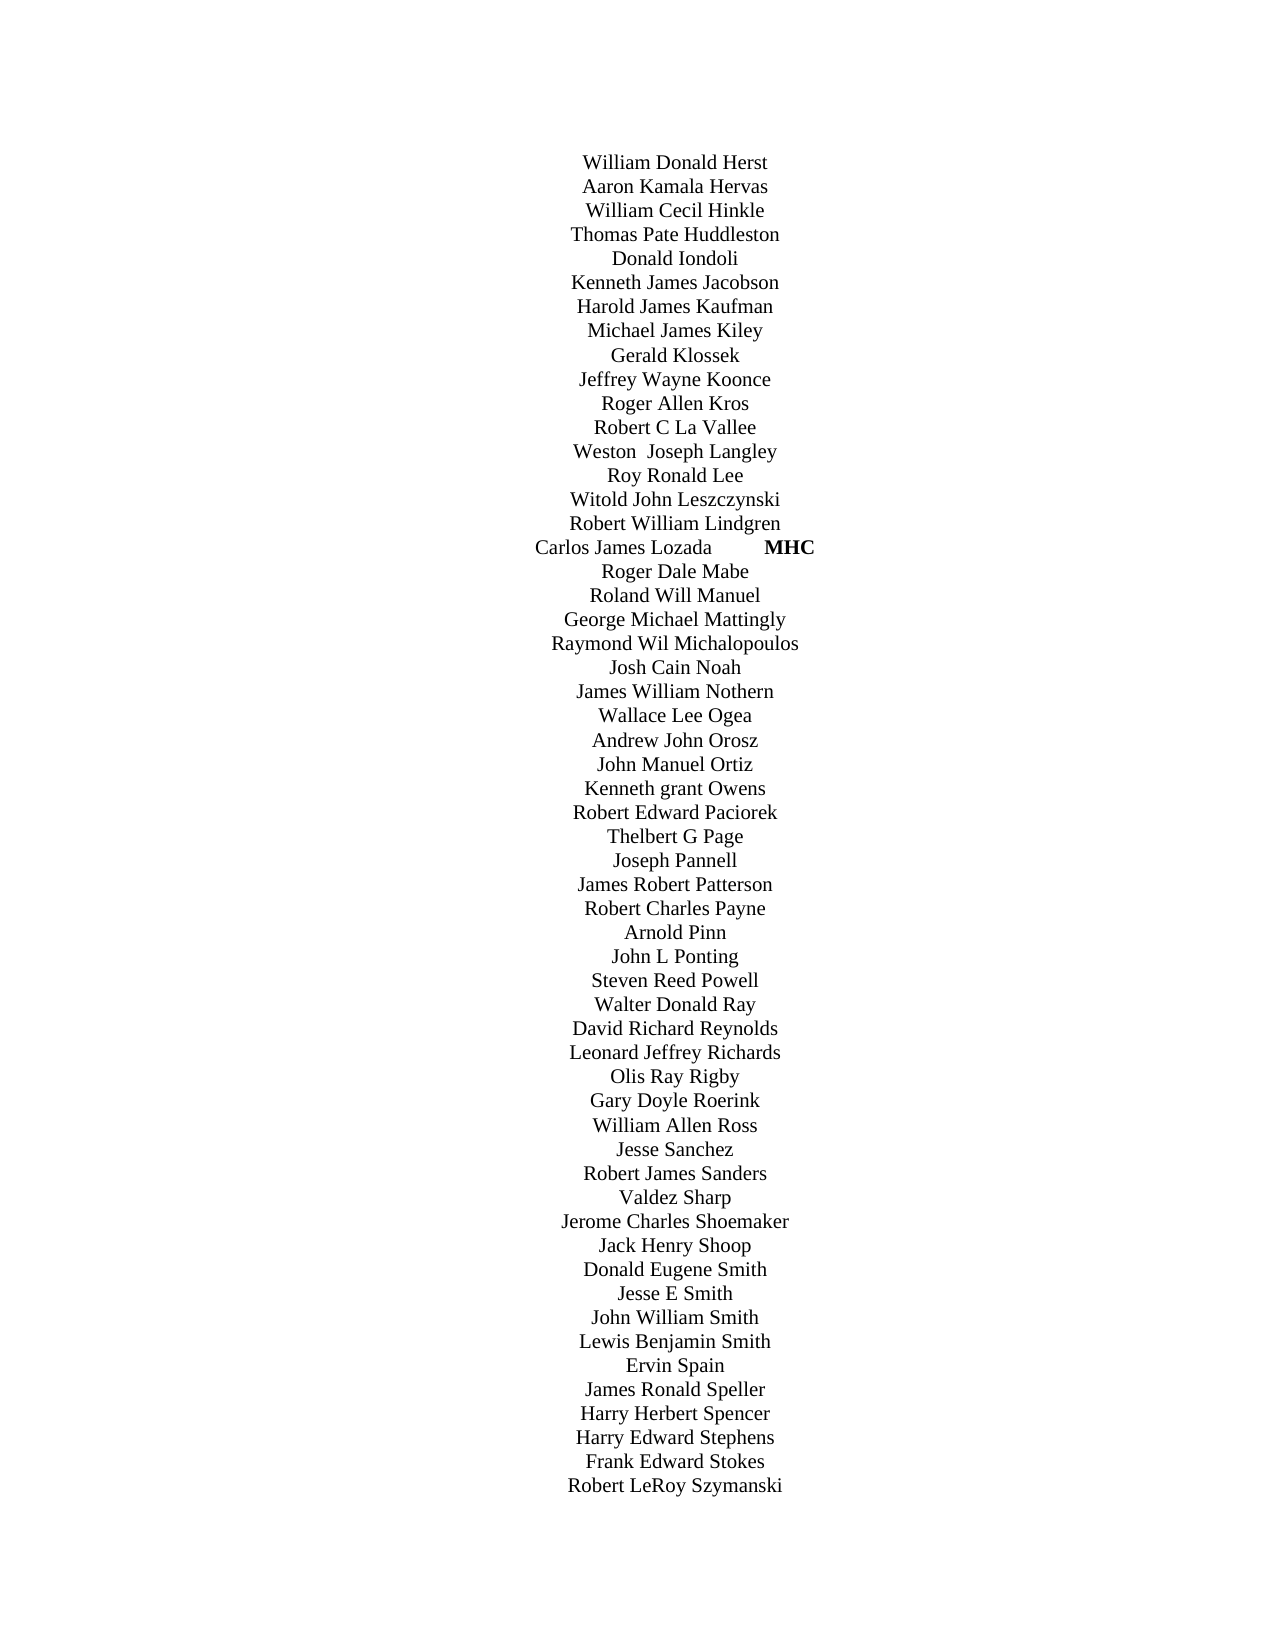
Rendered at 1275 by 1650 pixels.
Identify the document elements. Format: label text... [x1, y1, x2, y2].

text Thelbert G Page [187, 824, 1087, 848]
text Roy Ronald Lee [187, 463, 1087, 487]
text Wallace Lee Ogea [187, 703, 1087, 727]
text Robert Charles Payne [187, 896, 1087, 920]
text Robert Edward Paciorek [187, 800, 1087, 824]
text Michael James Kiley [187, 318, 1087, 342]
text Jerome Charles Shoemaker [187, 1209, 1087, 1233]
text Harry Edward Stephens [187, 1425, 1087, 1449]
text William Allen Ross [187, 1112, 1087, 1137]
text Harold James Kaufman [187, 294, 1087, 318]
text Roger Dale Mabe [187, 559, 1087, 583]
text James Ronald Speller [187, 1377, 1087, 1401]
text Jesse E Smith [187, 1281, 1087, 1305]
text Jesse Sanchez [187, 1137, 1087, 1161]
text John L Ponting [187, 944, 1087, 968]
text Raymond Wil Michalopoulos [187, 631, 1087, 655]
text George Michael Mattingly [187, 607, 1087, 631]
text William Donald Herst [187, 150, 1087, 174]
text Joseph Pannell [187, 848, 1087, 872]
text Donald Eugene Smith [187, 1257, 1087, 1281]
text Gary Doyle Roerink [187, 1088, 1087, 1112]
text Aaron Kamala Hervas [187, 174, 1087, 198]
text John William Smith [187, 1305, 1087, 1329]
text Kenneth James Jacobson [187, 270, 1087, 294]
text Weston Joseph Langley [187, 439, 1087, 463]
text Ervin Spain [187, 1353, 1087, 1377]
text Roland Will Manuel [187, 583, 1087, 607]
text William Cecil Hinkle [187, 198, 1087, 222]
text Carlos James Lozada MHC [187, 535, 1087, 559]
text Roger Allen Kros [187, 391, 1087, 415]
text Robert LeRoy Szymanski [187, 1473, 1087, 1497]
text Robert William Lindgren [187, 511, 1087, 535]
text John Manuel Ortiz [187, 752, 1087, 776]
text Walter Donald Ray [187, 992, 1087, 1016]
text Thomas Pate Huddleston [187, 222, 1087, 246]
text Robert James Sanders [187, 1161, 1087, 1185]
text Lewis Benjamin Smith [187, 1329, 1087, 1353]
text Harry Herbert Spencer [187, 1401, 1087, 1425]
text Donald Iondoli [187, 246, 1087, 270]
text Arnold Pinn [187, 920, 1087, 944]
text Witold John Leszczynski [187, 487, 1087, 511]
text Andrew John Orosz [187, 727, 1087, 752]
text Frank Edward Stokes [187, 1449, 1087, 1473]
text Robert C La Vallee [187, 415, 1087, 439]
text Olis Ray Rigby [187, 1064, 1087, 1088]
text Jeffrey Wayne Koonce [187, 367, 1087, 391]
text Gerald Klossek [187, 342, 1087, 367]
text Josh Cain Noah [187, 655, 1087, 679]
text David Richard Reynolds [187, 1016, 1087, 1040]
text Steven Reed Powell [187, 968, 1087, 992]
text James Robert Patterson [187, 872, 1087, 896]
text Jack Henry Shoop [187, 1233, 1087, 1257]
text Valdez Sharp [187, 1185, 1087, 1209]
text Leonard Jeffrey Richards [187, 1040, 1087, 1064]
text James William Nothern [187, 679, 1087, 703]
text Kenneth grant Owens [187, 776, 1087, 800]
